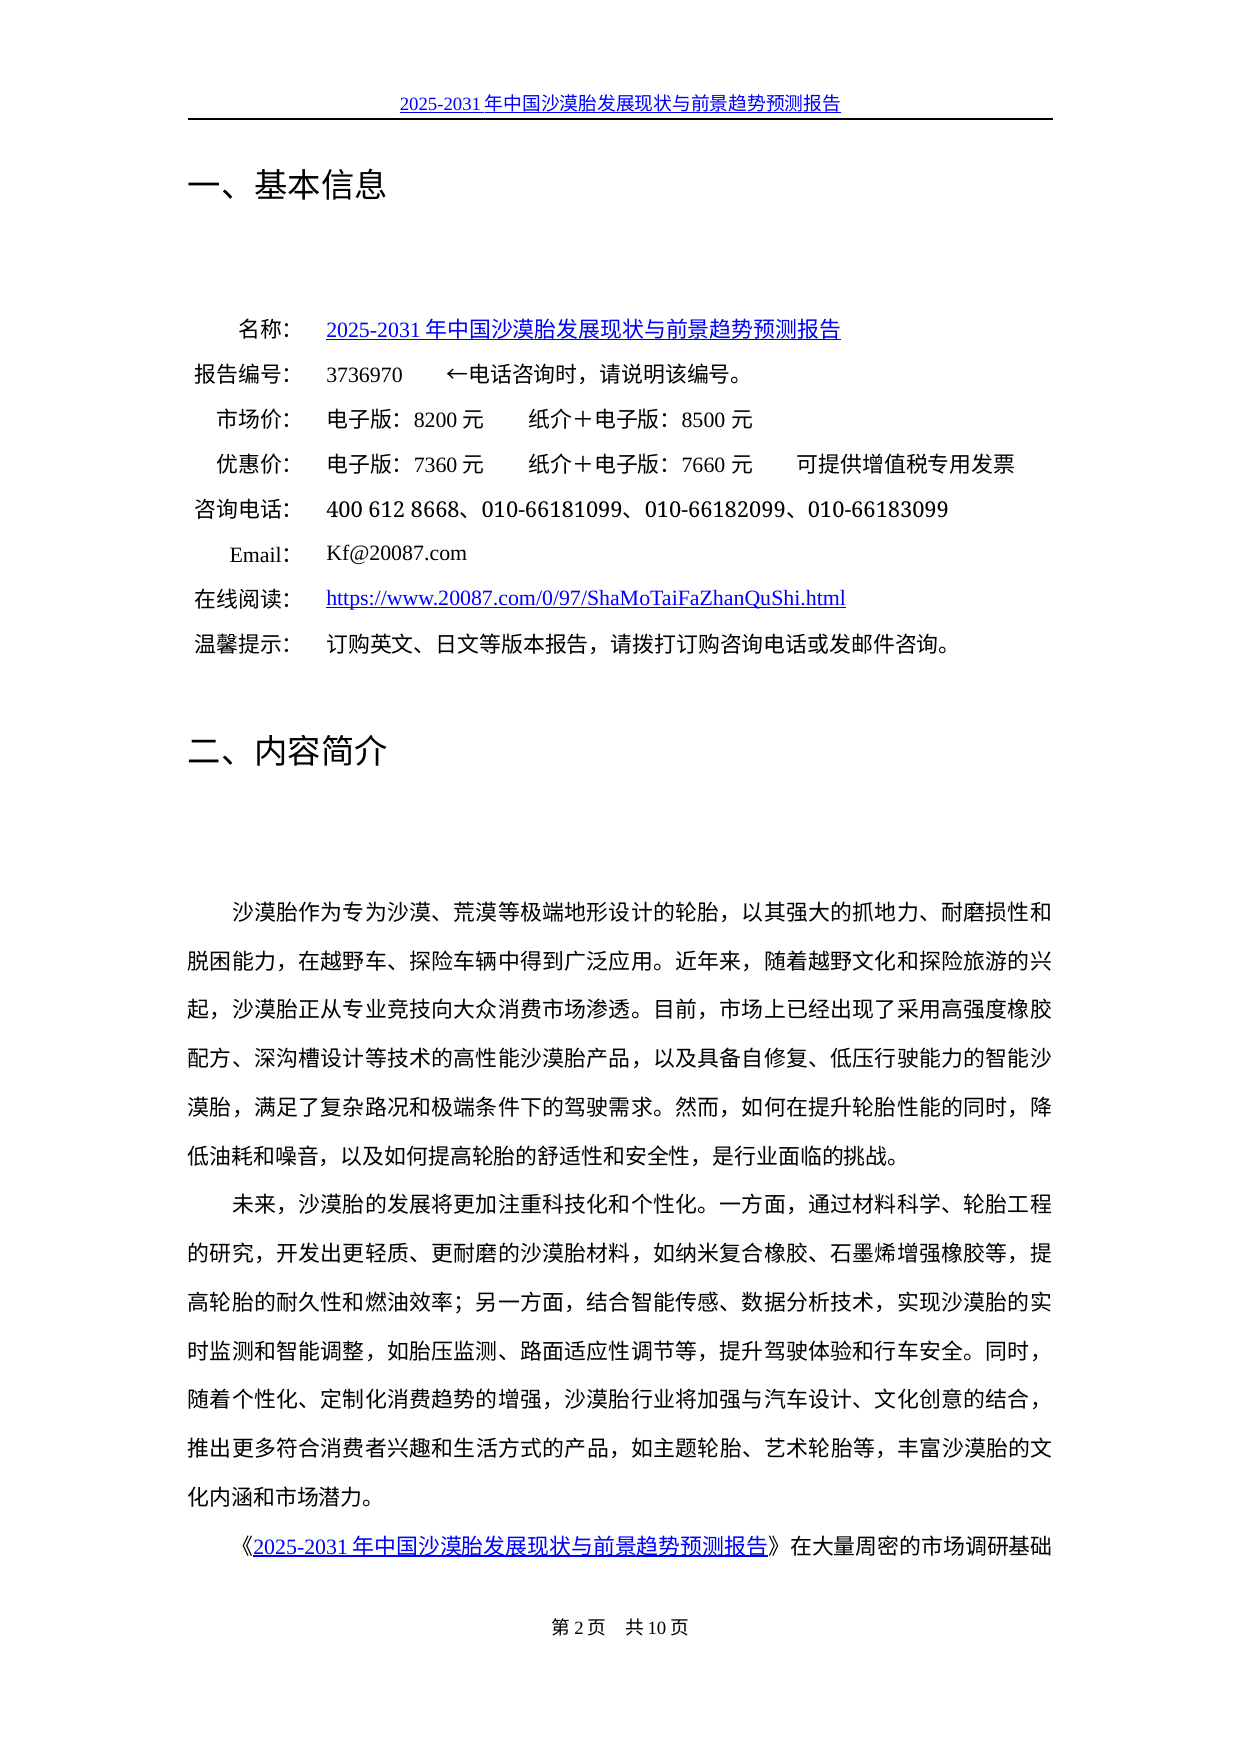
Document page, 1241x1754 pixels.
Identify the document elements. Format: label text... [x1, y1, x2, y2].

table_cell 400 612 8668、010-66181099、010-66182099、010-66183099 [315, 492, 1073, 537]
table_header 名称： [167, 312, 315, 357]
table_cell 在线阅读： [167, 582, 315, 627]
table_cell 温馨提示： [167, 627, 315, 672]
table_cell 市场价： [167, 402, 315, 447]
table_cell 咨询电话： [167, 492, 315, 537]
table_cell [315, 582, 1073, 627]
table_cell 3736970 ←电话咨询时，请说明该编号。 [315, 357, 1073, 402]
table_cell 电子版：7360 元 纸介＋电子版：7660 元 可提供增值税专用发票 [315, 447, 1073, 492]
table_cell 优惠价： [167, 447, 315, 492]
table_cell 电子版：8200 元 纸介＋电子版：8500 元 [315, 402, 1073, 447]
table_cell 订购英文、日文等版本报告，请拨打订购咨询电话或发邮件咨询。 [315, 627, 1073, 672]
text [187, 894, 1053, 1561]
title 一、基本信息 [187, 150, 1053, 215]
table_cell 报告编号： [167, 357, 315, 402]
table_cell Email： [167, 537, 315, 582]
table_cell Kf@20087.com [315, 537, 1073, 582]
title 二、内容简介 [187, 717, 1053, 782]
table_header 2025-2031年中国沙漠胎发展现状与前景趋势预测报告 [315, 312, 1073, 357]
